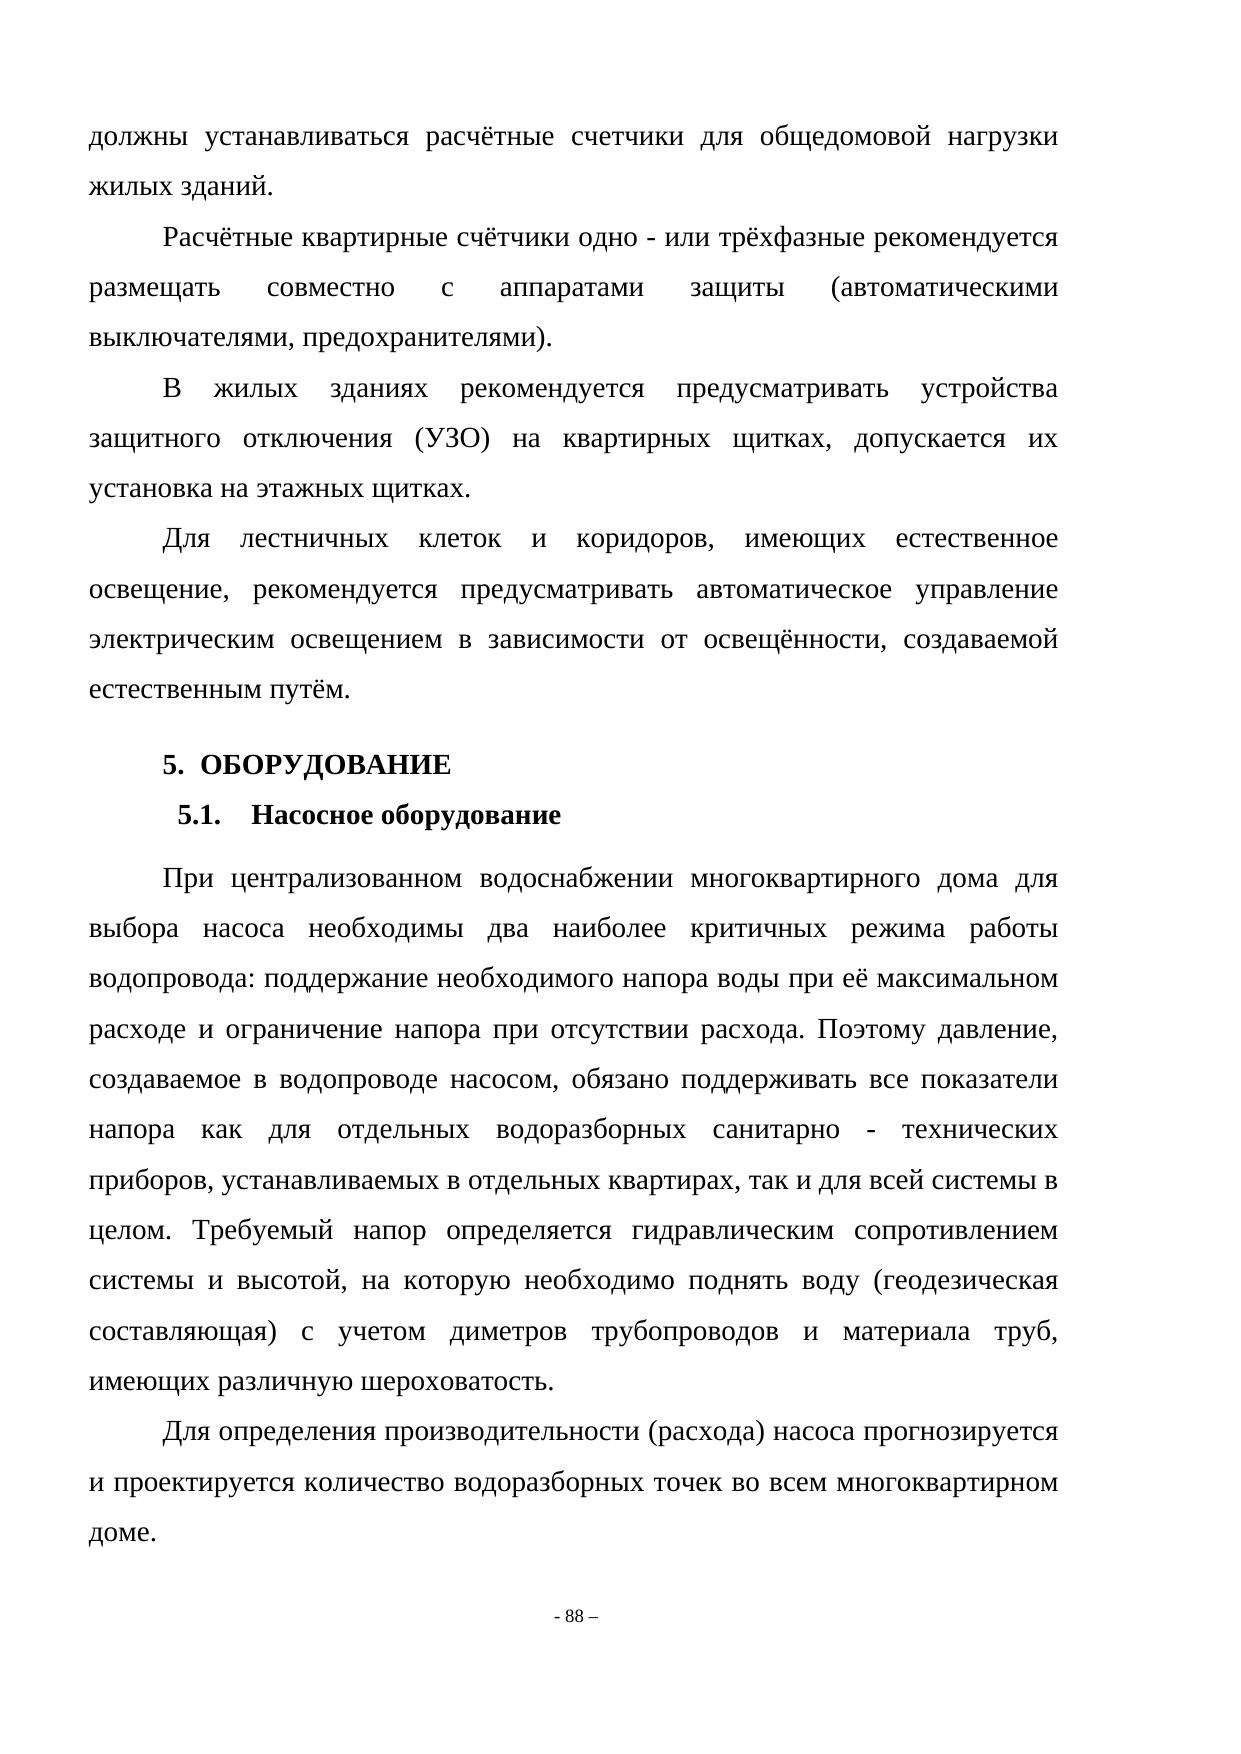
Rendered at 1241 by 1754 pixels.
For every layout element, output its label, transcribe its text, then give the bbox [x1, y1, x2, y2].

text В жилых зданиях рекомендуется предусматривать устройства защитного отключения (УЗО) на квартирных щитках, допускается их установка на этажных щитках. [89, 370, 1059, 504]
text Расчётные квартирные счётчики одно - или трёхфазные рекомендуется размещать совместно с аппаратами защиты (автоматическими выключателями, предохранителями). [89, 219, 1059, 353]
list ОБОРУДОВАНИЕ [162, 747, 1063, 780]
text Для определения производительности (расхода) насоса прогнозируется и проектируется количество водоразборных точек во всем многоквартирном доме. [89, 1413, 1059, 1548]
text При централизованном водоснабжении многоквартирного дома для выбора насоса необходимы два наиболее критичных режима работы водопровода: поддержание необходимого напора воды при её максимальном расходе и ограничение напора при отсутствии расхода. Поэтому давление, создаваемое в водопроводе насосом, обязано поддерживать все показатели напора как для отдельных водоразборных санитарно - технических приборов, устанавливаемых в отдельных квартирах, так и для всей системы в целом. Требуемый напор определяется гидравлическим сопротивлением системы и высотой, на которую необходимо поднять воду (геодезическая составляющая) с учетом диметров трубопроводов и материала труб, имеющих различную шероховатость. [89, 860, 1059, 1397]
text Для лестничных клеток и коридоров, имеющих естественное освещение, рекомендуется предусматривать автоматическое управление электрическим освещением в зависимости от освещённости, создаваемой естественным путём. [89, 521, 1059, 705]
list Насосное оборудование [89, 797, 1063, 831]
